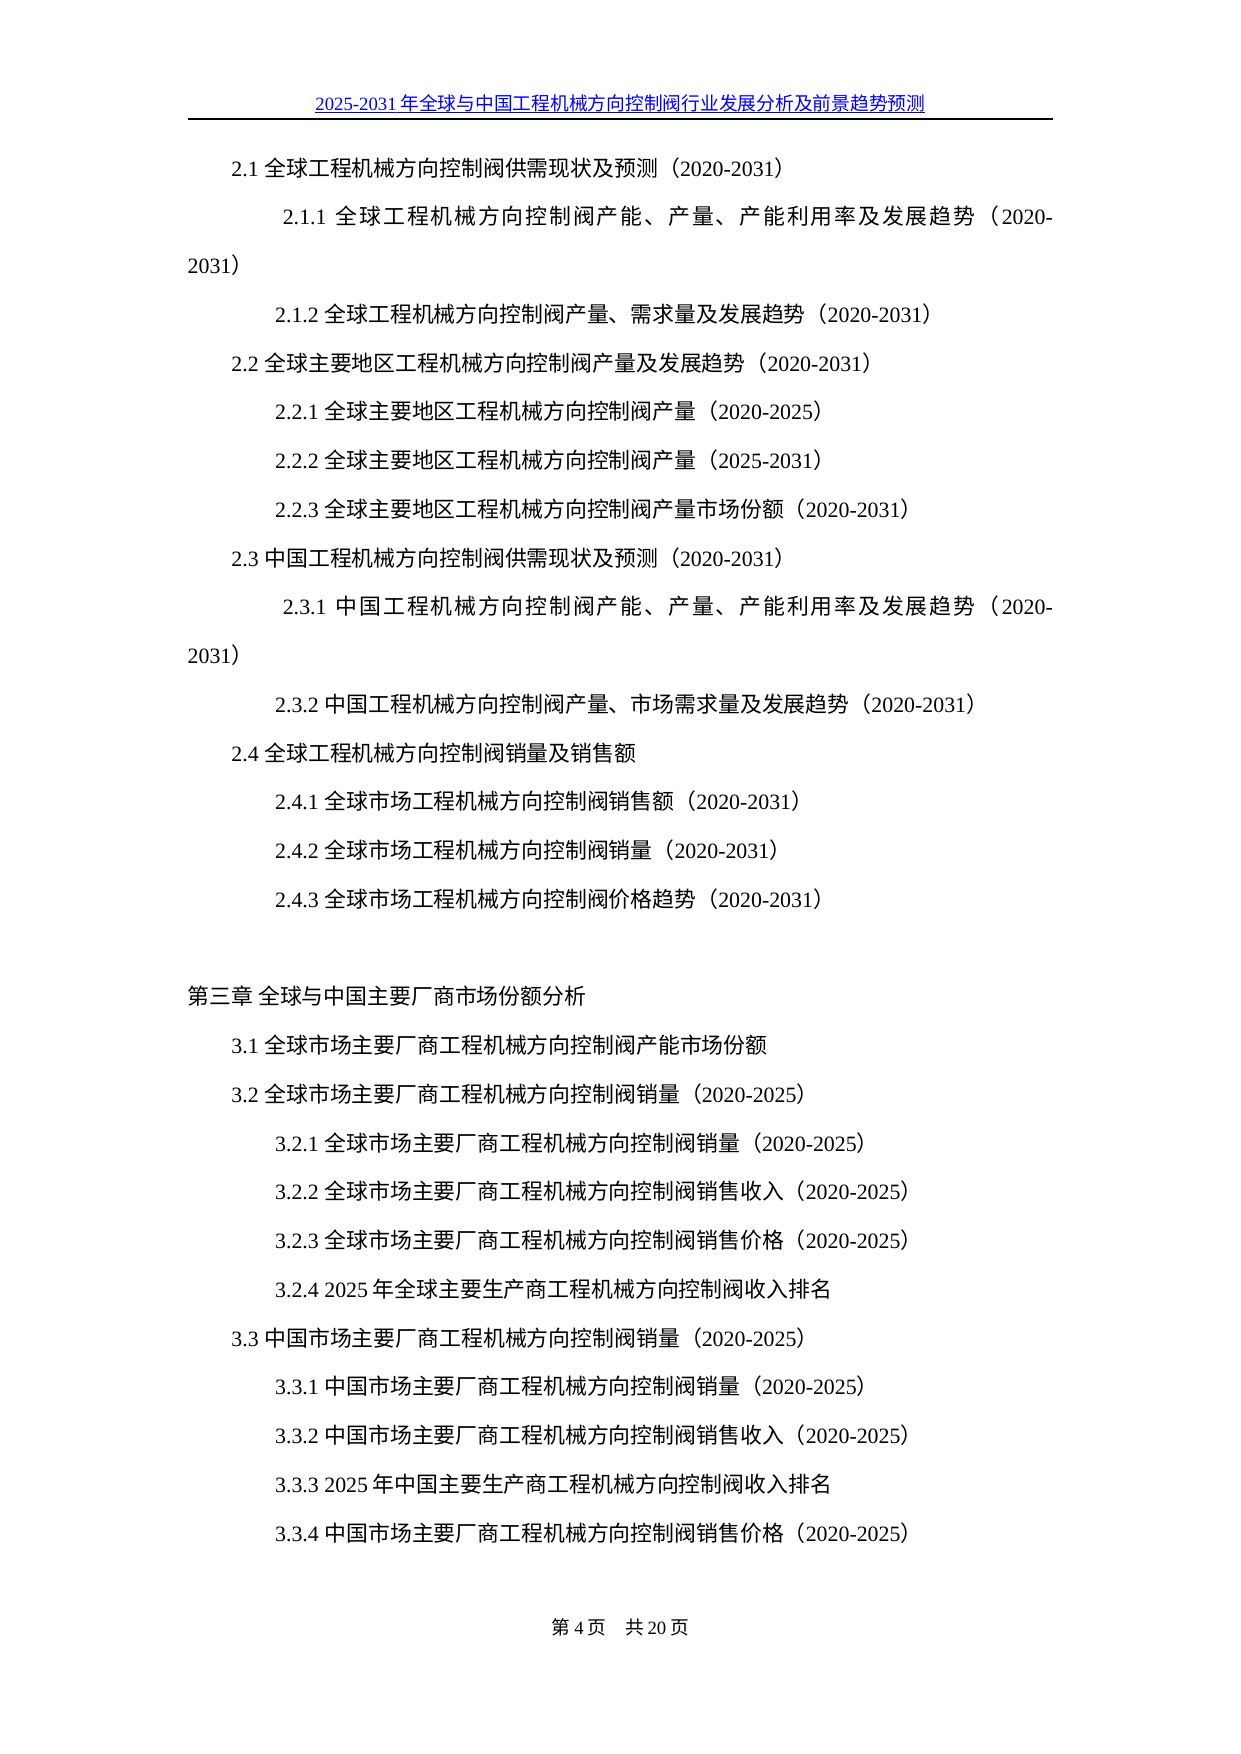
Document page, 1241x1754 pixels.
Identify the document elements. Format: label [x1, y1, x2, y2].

text [187, 150, 1053, 1548]
